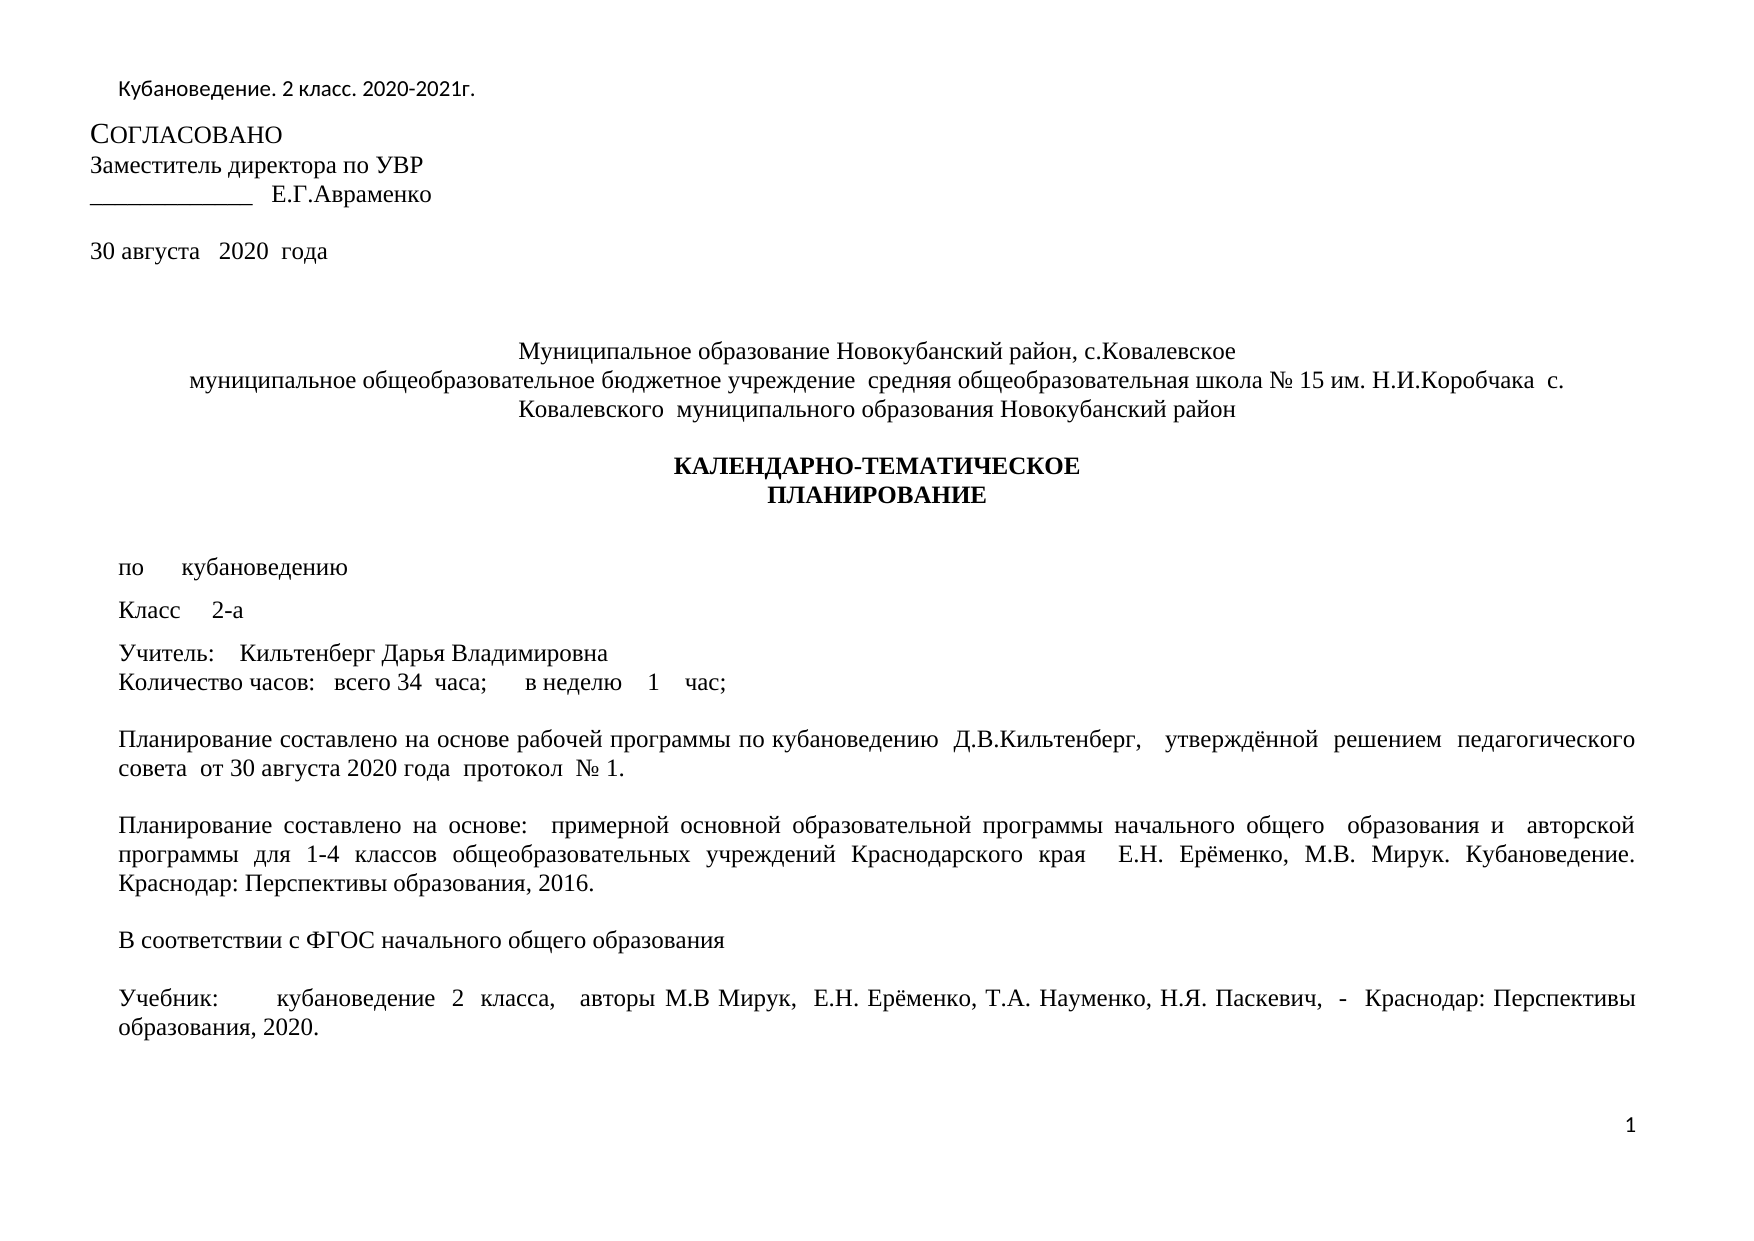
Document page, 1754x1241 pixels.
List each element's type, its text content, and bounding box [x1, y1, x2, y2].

text _____________ Е.Г.Авраменко [90, 179, 728, 207]
text Заместитель директора по УВР [90, 150, 728, 179]
text Планирование составлено на основе рабочей программы по кубановедению Д.В.Кильтенберг, утверждённой решением педагогического совета от 30 августа 2020 года протокол № 1. [118, 724, 1636, 782]
text Количество часов: всего 34 часа; в неделю 1 час; [118, 667, 1636, 696]
text муниципальное общеобразовательное бюджетное учреждение средняя общеобразовательная школа № 15 им. Н.И.Коробчака с. Ковалевского муниципального образования Новокубанский район [118, 365, 1636, 422]
text Планирование составлено на основе: примерной основной образовательной программы начального общего образования и авторской программы для 1-4 классов общеобразовательных учреждений Краснодарского края Е.Н. Ерёменко, М.В. Мирук. Кубановедение. Краснодар: Перспективы образования, 2016. [118, 811, 1636, 897]
text Учитель: Кильтенберг Дарья Владимировна [118, 638, 1636, 667]
text ПЛАНИРОВАНИЕ [118, 480, 1636, 509]
text Учебник: кубановедение 2 класса, авторы М.В Мирук, Е.Н. Ерёменко, Т.А. Науменко, Н.Я. Паскевич, - Краснодар: Перспективы образования, 2020. [118, 983, 1636, 1041]
text В соответствии с ФГОС начального общего образования [118, 926, 1636, 954]
text КАЛЕНДАРНО-ТЕМАТИЧЕСКОЕ [118, 451, 1636, 480]
text Класс 2-а [118, 595, 1636, 624]
text 30 августа 2020 года [90, 236, 728, 265]
text Муниципальное образование Новокубанский район, с.Ковалевское [118, 336, 1636, 365]
text СОГЛАСОВАНО [90, 116, 728, 150]
text по кубановедению [118, 552, 1636, 581]
